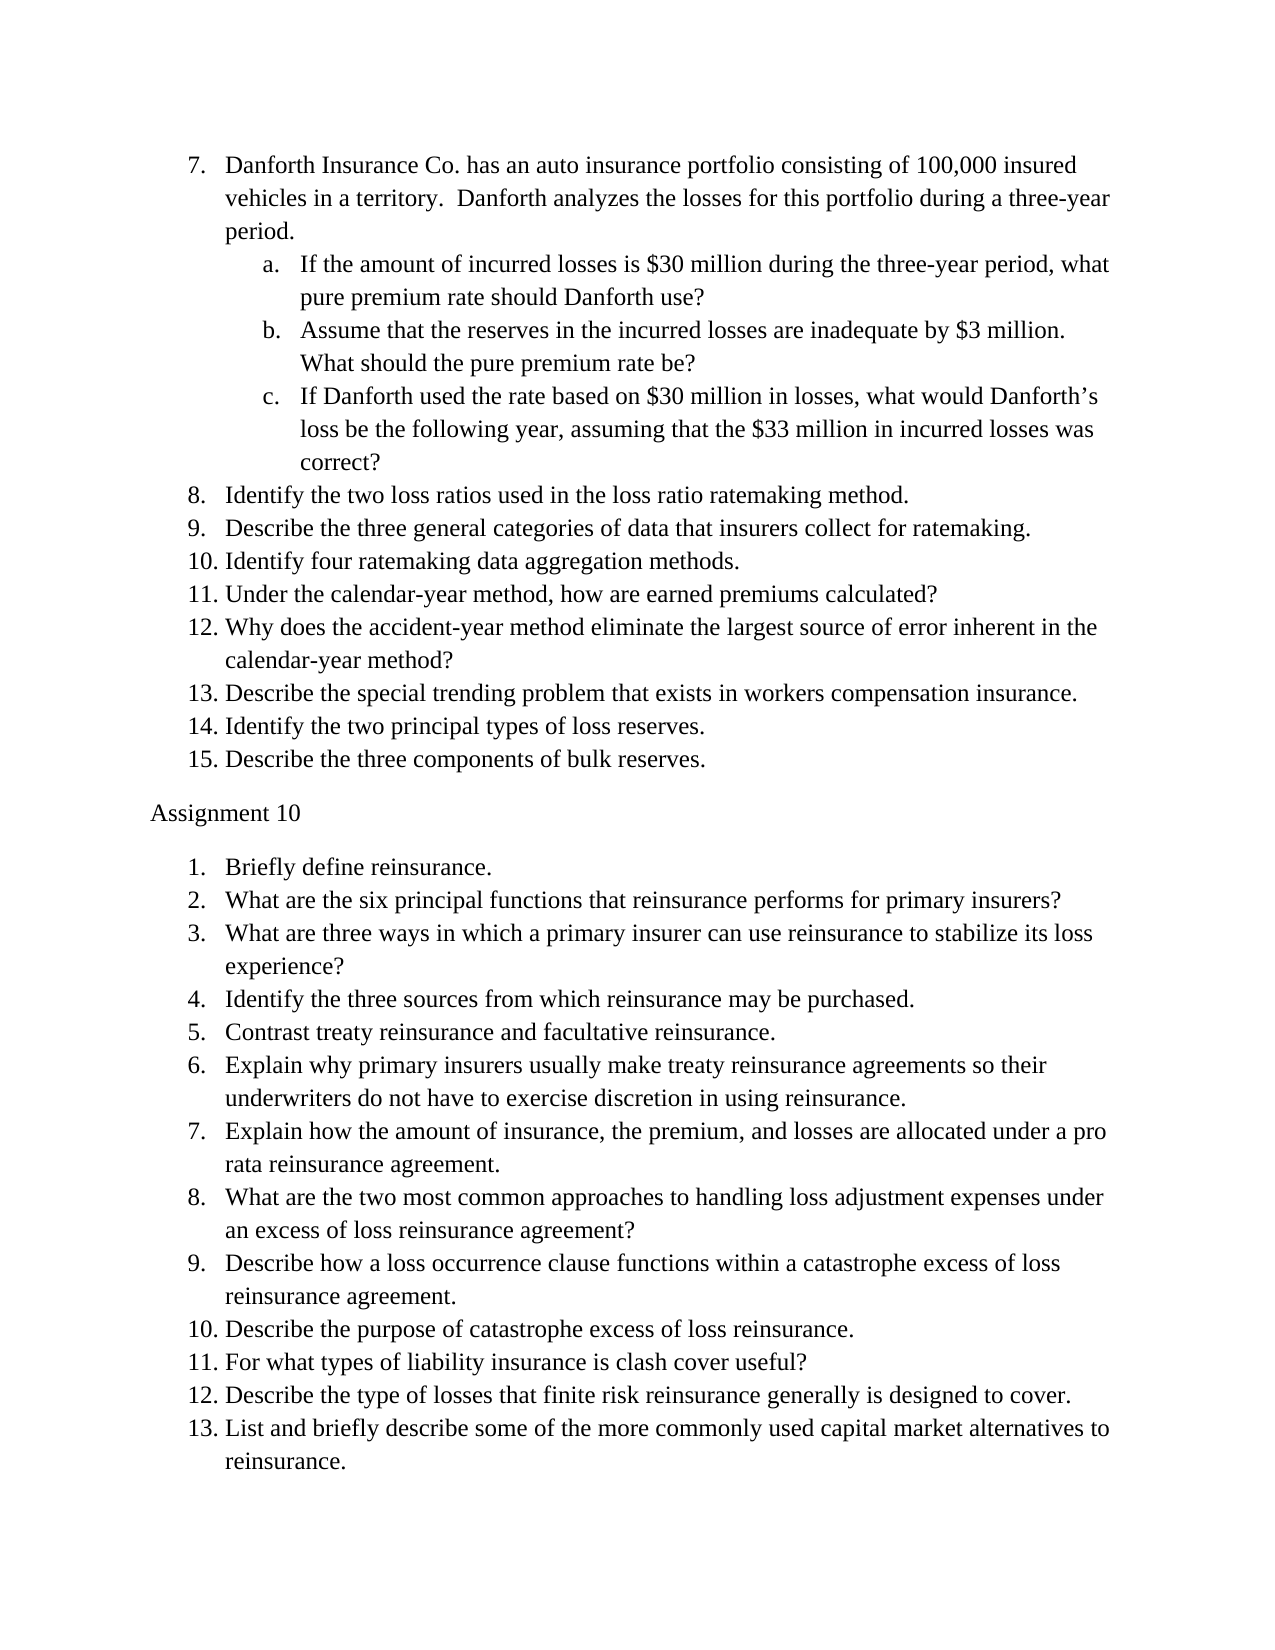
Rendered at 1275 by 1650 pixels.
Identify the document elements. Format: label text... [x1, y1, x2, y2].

list Explain why primary insurers usually make treaty reinsurance agreements so their underwriters do not have to exercise discretion in using reinsurance. [187, 1050, 1125, 1112]
list Identify the two loss ratios used in the loss ratio ratemaking method. [187, 480, 1125, 509]
list Describe the type of losses that finite risk reinsurance generally is designed to cover. [187, 1380, 1125, 1409]
list List and briefly describe some of the more commonly used capital market alternatives to reinsurance. [187, 1413, 1125, 1475]
list Explain how the amount of insurance, the premium, and losses are allocated under a pro rata reinsurance agreement. [187, 1116, 1125, 1178]
list For what types of liability insurance is clash cover useful? [187, 1347, 1125, 1376]
list Why does the accident-year method eliminate the largest source of error inherent in the calendar-year method? [187, 612, 1125, 674]
list What are the six principal functions that reinsurance performs for primary insurers? [187, 885, 1125, 914]
list What are the two most common approaches to handling loss adjustment expenses under an excess of loss reinsurance agreement? [187, 1182, 1125, 1244]
list Identify four ratemaking data aggregation methods. [187, 546, 1125, 575]
list Describe the purpose of catastrophe excess of loss reinsurance. [187, 1314, 1125, 1343]
list Identify the three sources from which reinsurance may be purchased. [187, 984, 1125, 1013]
text Assignment 10 [150, 798, 1125, 827]
list Describe how a loss occurrence clause functions within a catastrophe excess of loss reinsurance agreement. [187, 1248, 1125, 1310]
list If Danforth used the rate based on $30 million in losses, what would Danforth’s loss be the following year, assuming that the $33 million in incurred losses was correct? [262, 381, 1125, 476]
list Describe the three general categories of data that insurers collect for ratemaking. [187, 513, 1125, 542]
list Identify the two principal types of loss reserves. [187, 711, 1125, 740]
list Describe the special trending problem that exists in workers compensation insurance. [187, 678, 1125, 707]
list Under the calendar-year method, how are earned premiums calculated? [187, 579, 1125, 608]
list If the amount of incurred losses is $30 million during the three-year period, what pure premium rate should Danforth use? [262, 249, 1125, 311]
list Describe the three components of bulk reserves. [187, 744, 1125, 773]
list What are three ways in which a primary insurer can use reinsurance to stabilize its loss experience? [187, 918, 1125, 980]
list Briefly define reinsurance. [187, 852, 1125, 881]
list Contrast treaty reinsurance and facultative reinsurance. [187, 1017, 1125, 1046]
list Danforth Insurance Co. has an auto insurance portfolio consisting of 100,000 insured vehicles in a territory. Danforth analyzes the losses for this portfolio during a three-year period. [187, 150, 1125, 245]
list Assume that the reserves in the incurred losses are inadequate by $3 million. What should the pure premium rate be? [262, 315, 1125, 377]
